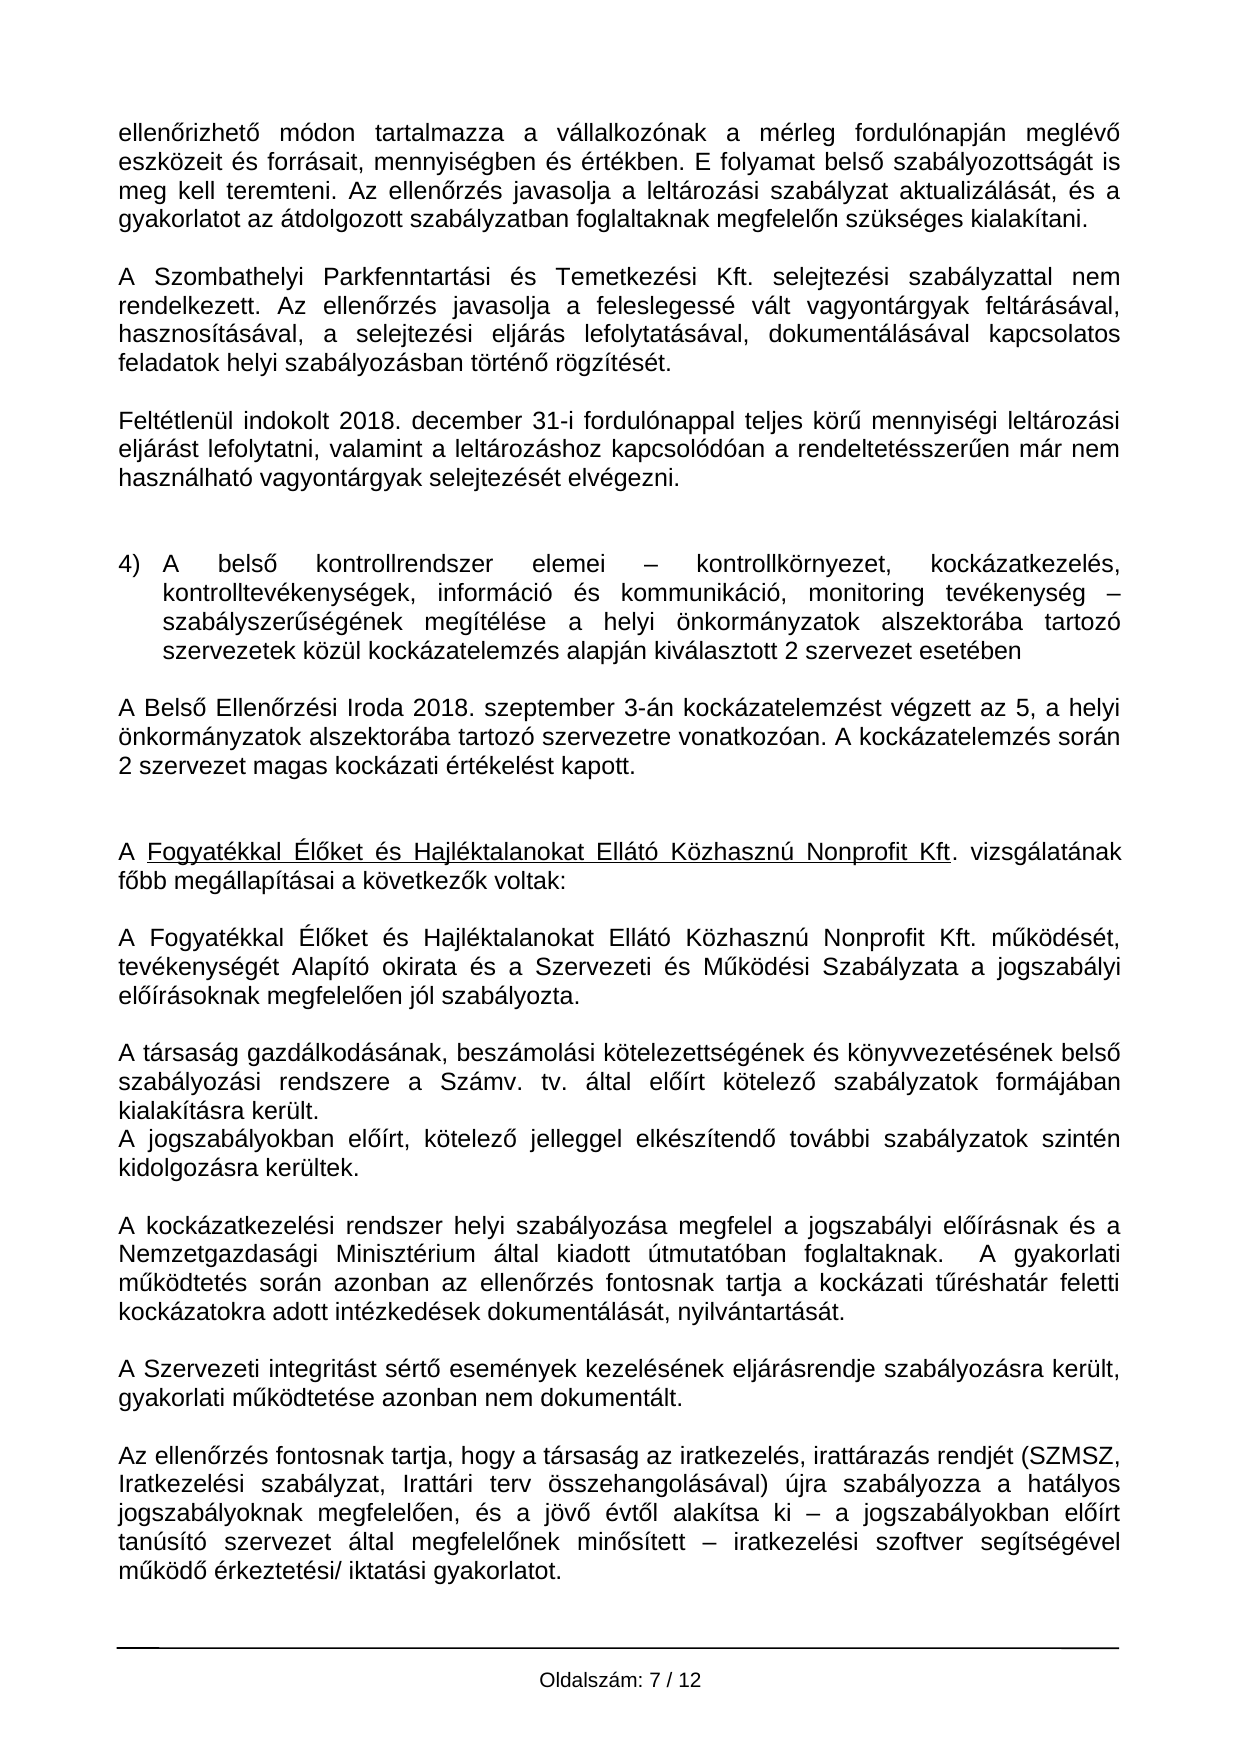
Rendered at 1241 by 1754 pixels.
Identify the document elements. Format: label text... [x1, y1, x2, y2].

text A társaság gazdálkodásának, beszámolási kötelezettségének és könyvvezetésének belső szabályozási rendszere a Számv. tv. által előírt kötelező szabályzatok formájában kialakításra került. [118, 1038, 1122, 1124]
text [118, 118, 1122, 233]
text A jogszabályokban előírt, kötelező jelleggel elkészítendő további szabályzatok szintén kidolgozásra kerültek. [118, 1124, 1122, 1182]
text A Szombathelyi Parkfenntartási és Temetkezési Kft. selejtezési szabályzattal nem rendelkezett. Az ellenőrzés javasolja a feleslegessé vált vagyontárgyak feltárásával, hasznosításával, a selejtezési eljárás lefolytatásával, dokumentálásával kapcsolatos feladatok helyi szabályozásban történő rögzítését. [118, 262, 1122, 377]
text A Fogyatékkal Élőket és Hajléktalanokat Ellátó Közhasznú Nonprofit Kft. működését, tevékenységét Alapító okirata és a Szervezeti és Működési Szabályzata a jogszabályi előírásoknak megfelelően jól szabályozta. [118, 923, 1122, 1009]
text A kockázatkezelési rendszer helyi szabályozása megfelel a jogszabályi előírásnak és a Nemzetgazdasági Minisztérium által kiadott útmutatóban foglaltaknak. A gyakorlati működtetés során azonban az ellenőrzés fontosnak tartja a kockázati tűréshatár feletti kockázatokra adott intézkedések dokumentálását, nyilvántartását. [118, 1211, 1122, 1326]
text A Fogyatékkal Élőket és Hajléktalanokat Ellátó Közhasznú Nonprofit Kft. vizsgálatának főbb megállapításai a következők voltak: [118, 837, 1122, 894]
text A Belső Ellenőrzési Iroda 2018. szeptember 3-án kockázatelemzést végzett az 5, a helyi önkormányzatok alszektorába tartozó szervezetre vonatkozóan. A kockázatelemzés során 2 szervezet magas kockázati értékelést kapott. [118, 693, 1122, 779]
text Az ellenőrzés fontosnak tartja, hogy a társaság az iratkezelés, irattárazás rendjét (SZMSZ, Iratkezelési szabályzat, Irattári terv összehangolásával) újra szabályozza a hatályos jogszabályoknak megfelelően, és a jövő évtől alakítsa ki – a jogszabályokban előírt tanúsító szervezet által megfelelőnek minősített – iratkezelési szoftver segítségével működő érkeztetési/ iktatási gyakorlatot. [118, 1441, 1122, 1584]
text Feltétlenül indokolt 2018. december 31-i fordulónappal teljes körű mennyiségi leltározási eljárást lefolytatni, valamint a leltározáshoz kapcsolódóan a rendeltetésszerűen már nem használható vagyontárgyak selejtezését elvégezni. [118, 406, 1122, 492]
text A Szervezeti integritást sértő események kezelésének eljárásrendje szabályozásra került, gyakorlati működtetése azonban nem dokumentált. [118, 1354, 1122, 1412]
text 4) A belső kontrollrendszer elemei – kontrollkörnyezet, kockázatkezelés, kontrolltevékenységek, információ és kommunikáció, monitoring tevékenység – szabályszerűségének megítélése a helyi önkormányzatok alszektorába tartozó szervezetek közül kockázatelemzés alapján kiválasztott 2 szervezet esetében [118, 549, 1122, 664]
